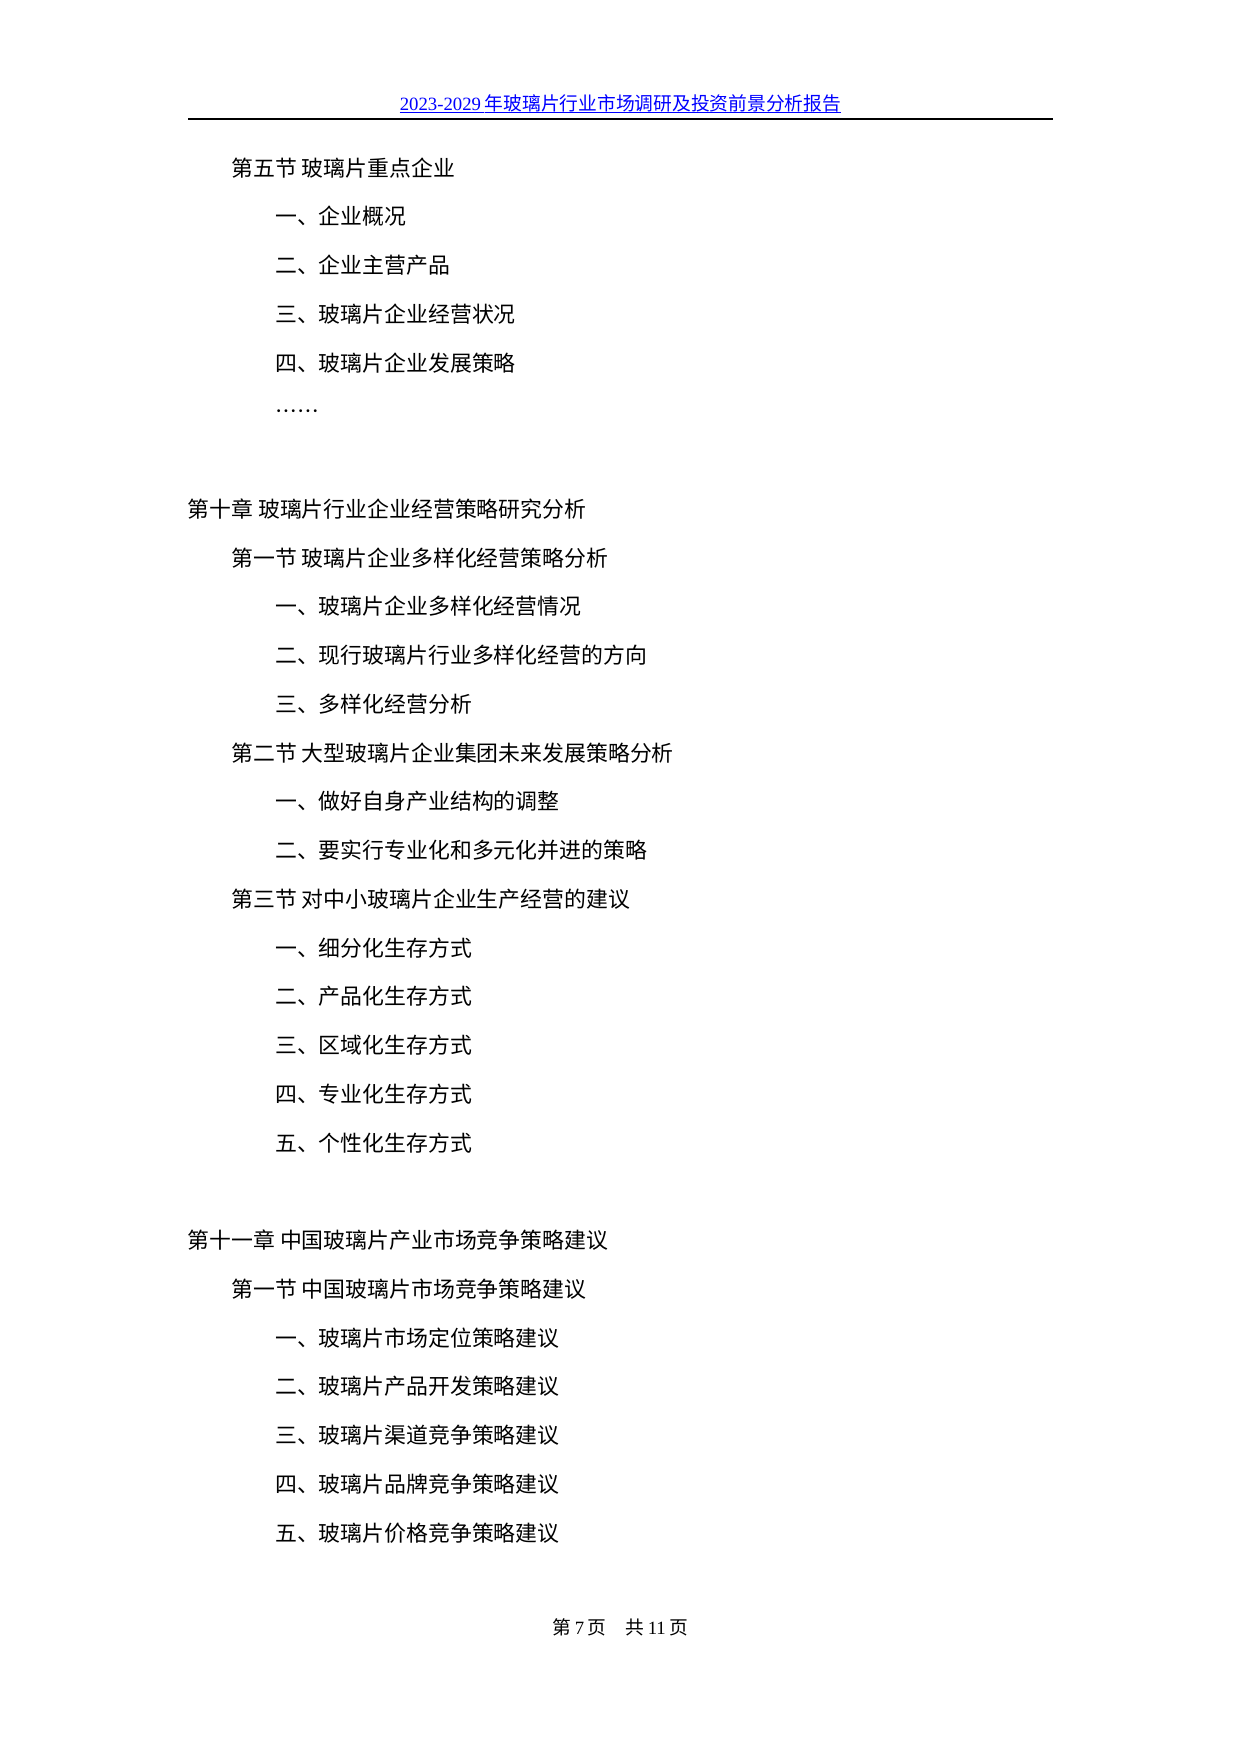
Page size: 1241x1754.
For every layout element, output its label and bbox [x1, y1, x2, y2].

text [187, 150, 1053, 1548]
